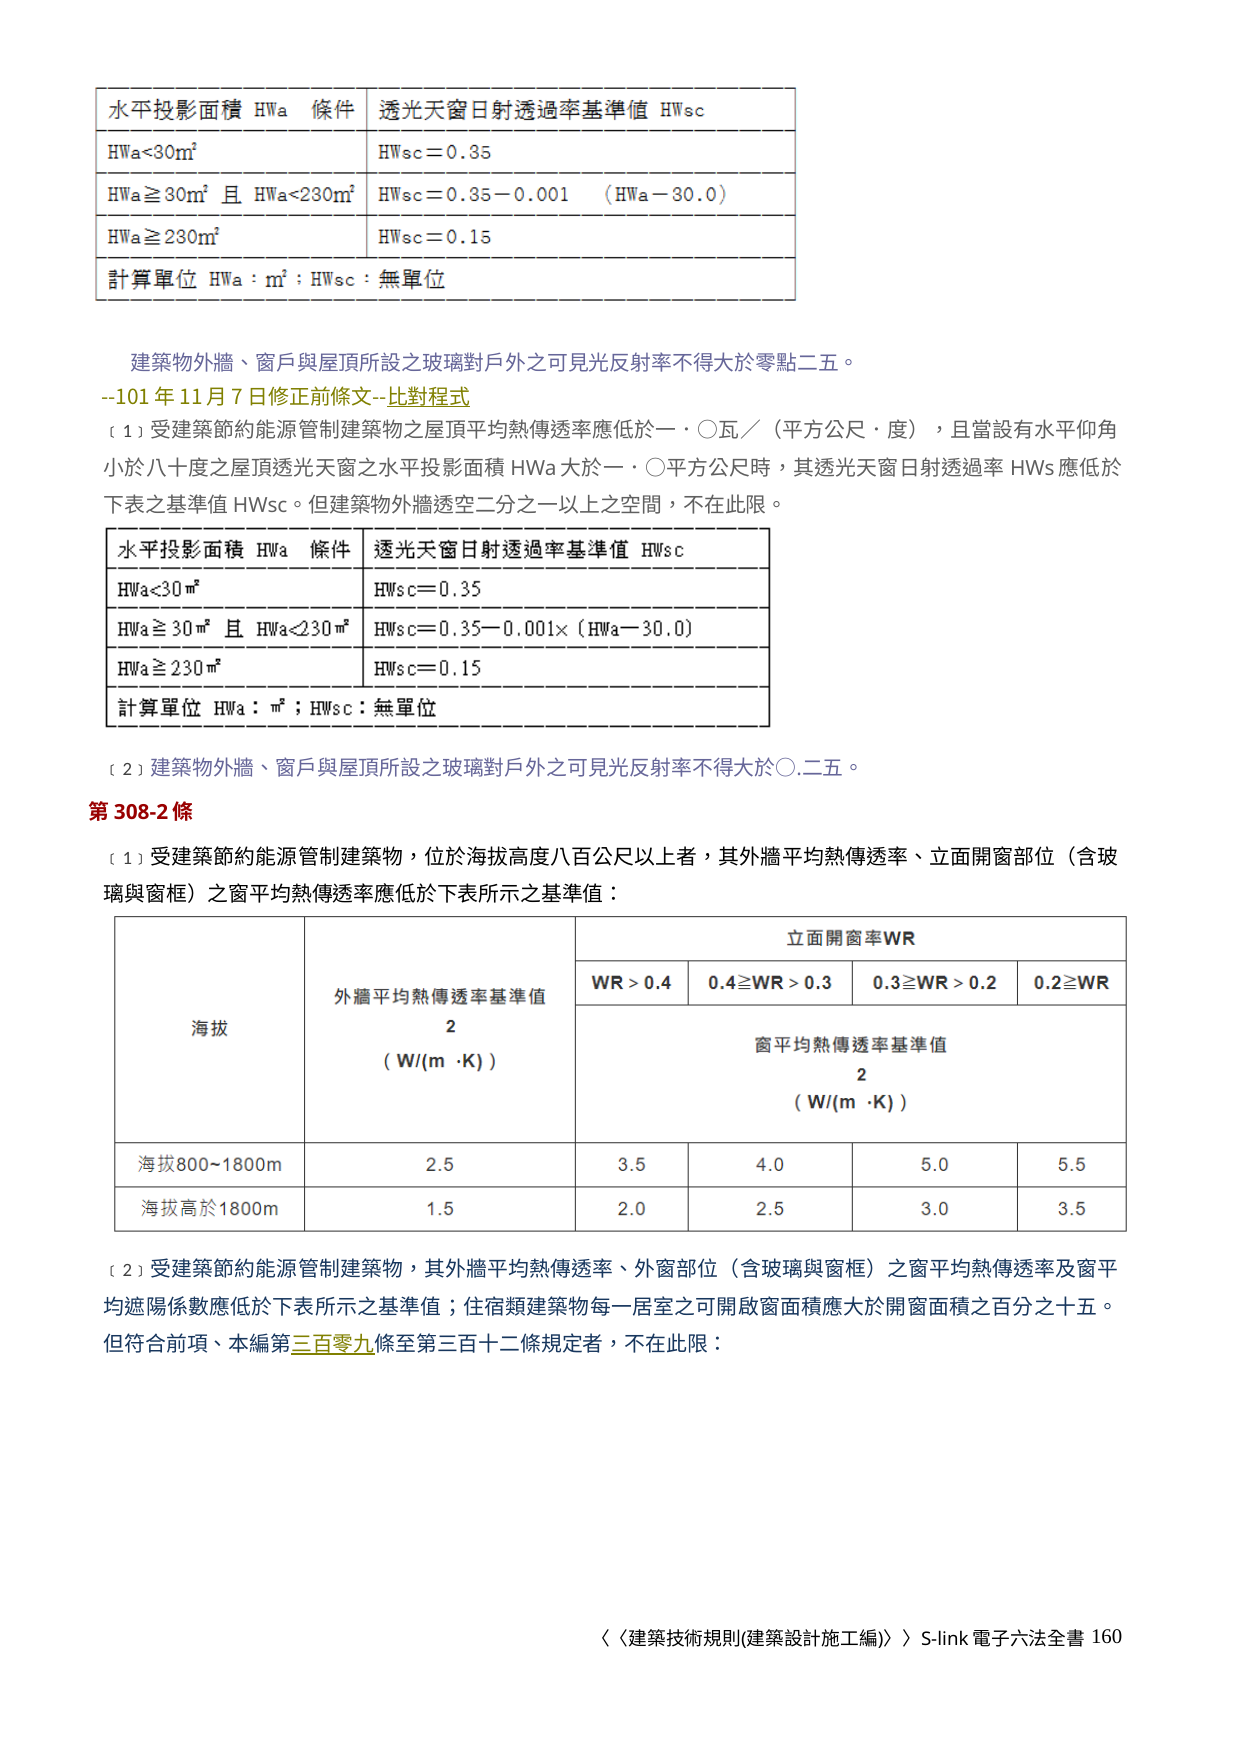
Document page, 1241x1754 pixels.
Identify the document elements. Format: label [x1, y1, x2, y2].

picture [103, 911, 1137, 1245]
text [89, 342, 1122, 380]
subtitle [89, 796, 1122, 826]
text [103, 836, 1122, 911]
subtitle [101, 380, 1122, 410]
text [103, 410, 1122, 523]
picture [103, 522, 778, 735]
picture [88, 79, 801, 307]
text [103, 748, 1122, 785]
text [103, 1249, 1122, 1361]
